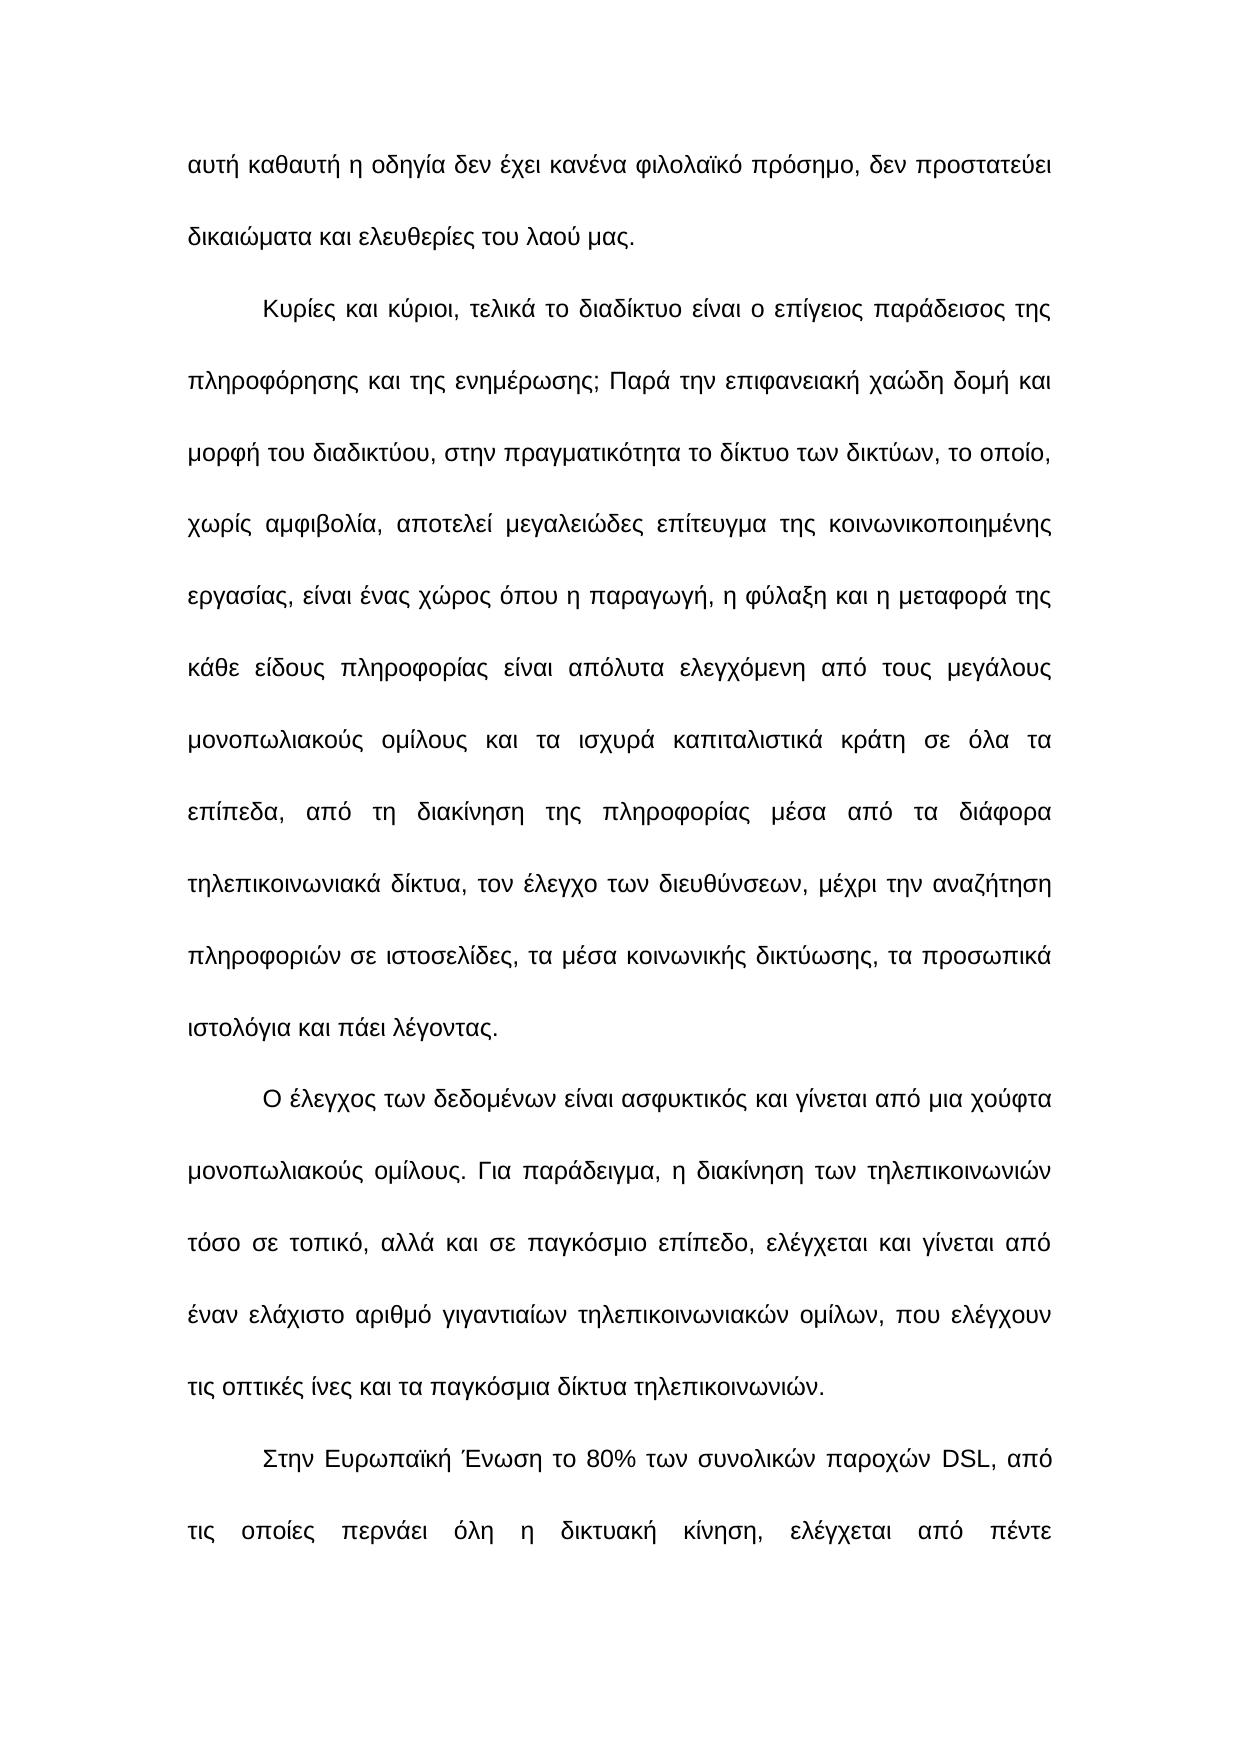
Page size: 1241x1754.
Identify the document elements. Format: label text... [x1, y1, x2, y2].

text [187, 150, 1053, 251]
text Ο έλεγχος των δεδομένων είναι ασφυκτικός και γίνεται από μια χούφτα μονοπωλιακούς ομίλους. Για παράδειγμα, η διακίνηση των τηλεπικοινωνιών τόσο σε τοπικό, αλλά και σε παγκόσμιο επίπεδο, ελέγχεται και γίνεται από έναν ελάχιστο αριθμό γιγαντιαίων τηλεπικοινωνιακών ομίλων, που ελέγχουν τις οπτικές ίνες και τα παγκόσμια δίκτυα τηλεπικοινωνιών. [187, 1084, 1053, 1401]
text Κυρίες και κύριοι, τελικά το διαδίκτυο είναι ο επίγειος παράδεισος της πληροφόρησης και της ενημέρωσης; Παρά την επιφανειακή χαώδη δομή και μορφή του διαδικτύου, στην πραγματικότητα το δίκτυο των δικτύων, το οποίο, χωρίς αμφιβολία, αποτελεί μεγαλειώδες επίτευγμα της κοινωνικοποιημένης εργασίας, είναι ένας χώρος όπου η παραγωγή, η φύλαξη και η μεταφορά της κάθε είδους πληροφορίας είναι απόλυτα ελεγχόμενη από τους μεγάλους μονοπωλιακούς ομίλους και τα ισχυρά καπιταλιστικά κράτη σε όλα τα επίπεδα, από τη διακίνηση της πληροφορίας μέσα από τα διάφορα τηλεπικοινωνιακά δίκτυα, τον έλεγχο των διευθύνσεων, μέχρι την αναζήτηση πληροφοριών σε ιστοσελίδες, τα μέσα κοινωνικής δικτύωσης, τα προσωπικά ιστολόγια και πάει λέγοντας. [187, 294, 1053, 1041]
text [187, 1444, 1053, 1544]
